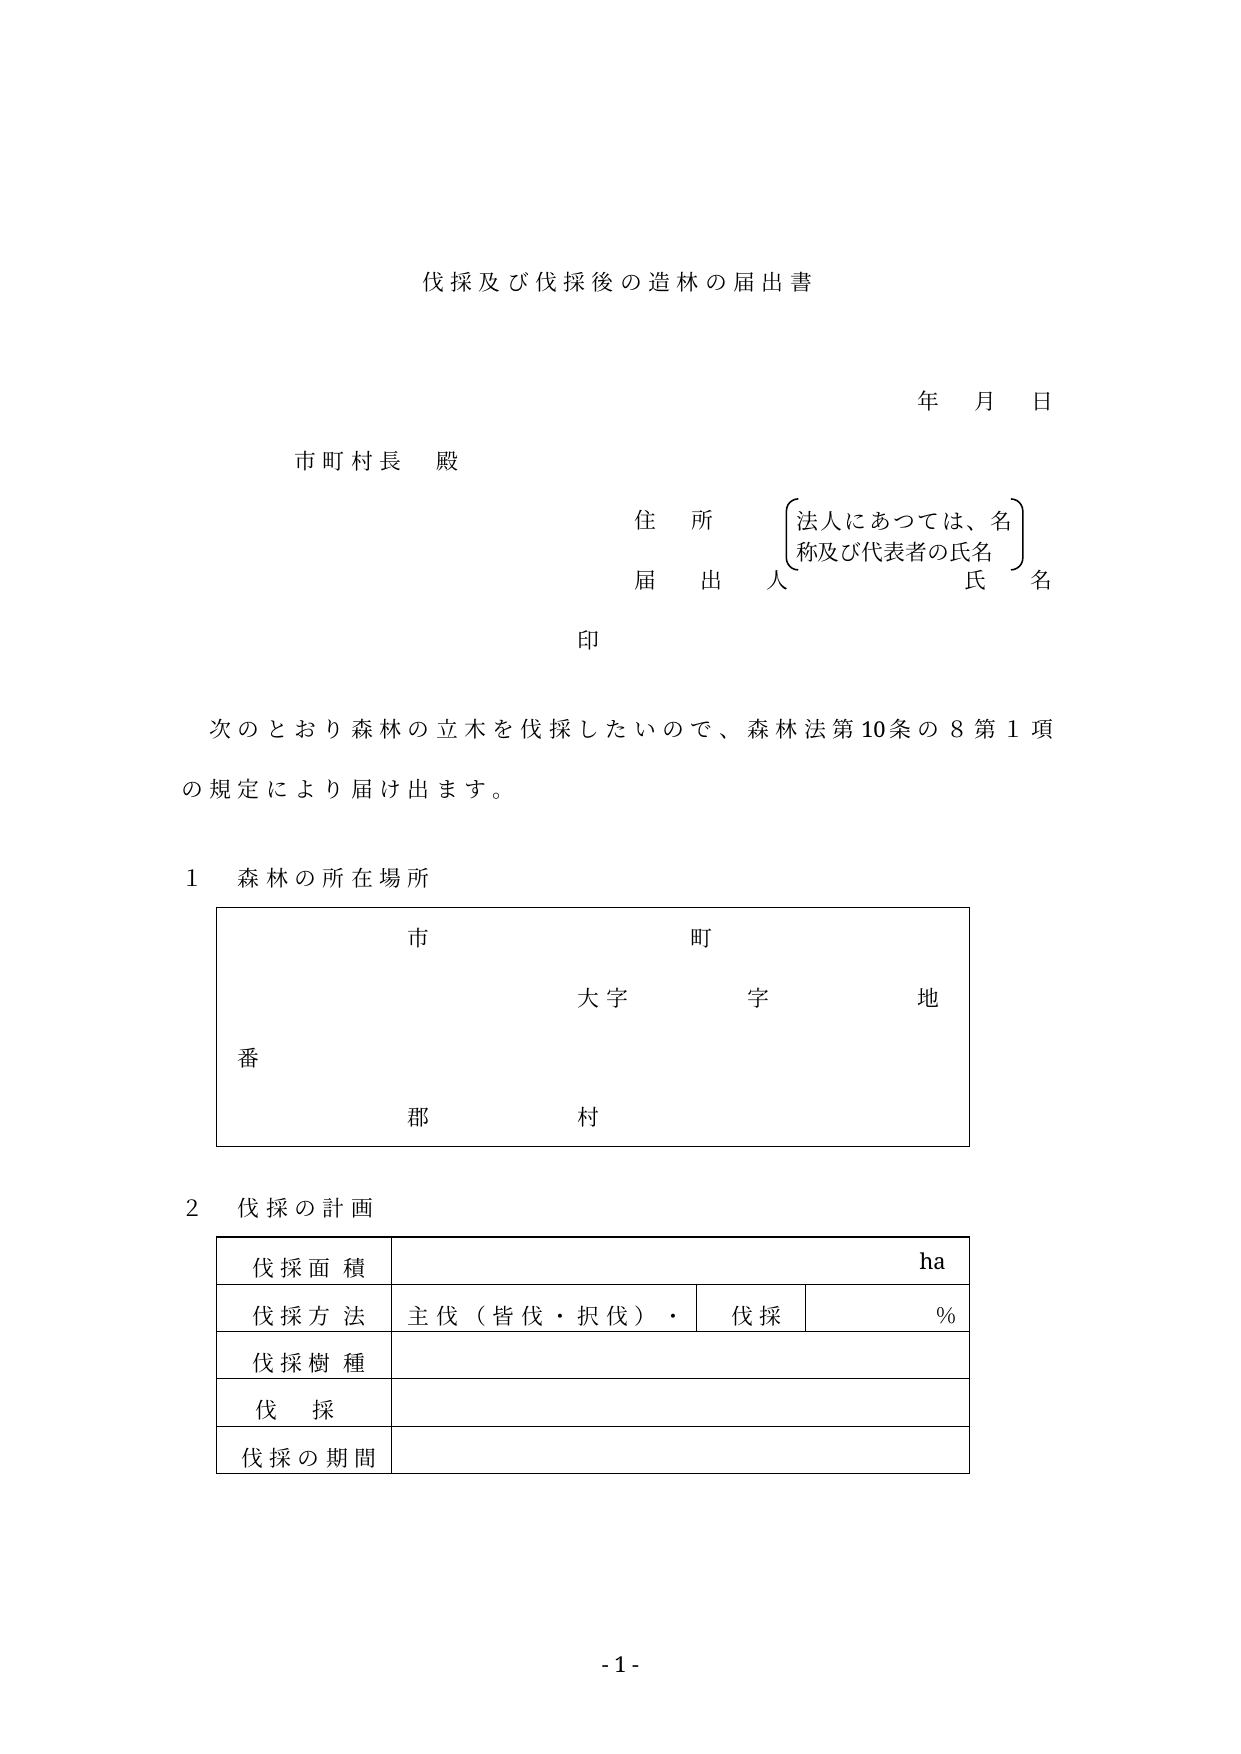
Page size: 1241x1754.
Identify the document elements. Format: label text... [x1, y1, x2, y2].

table_cell ％ [806, 1285, 969, 1331]
table_cell [392, 1427, 969, 1473]
text 住 所 [556, 489, 1059, 549]
table_header 市 町 大字 字 地番 郡 村 [217, 908, 969, 1146]
text １ 森林の所在場所 [181, 847, 1059, 907]
table_cell 主伐（皆伐・択伐）・間伐 [392, 1285, 696, 1331]
text 次のとおり森林の立木を伐採したいので、森林法第10条の８第１項の規定により届け出ます。 [181, 698, 1059, 817]
table_cell [392, 1379, 969, 1426]
table_cell 伐採樹種 [217, 1332, 391, 1378]
table_header 伐採面積 [217, 1238, 391, 1284]
table_cell [392, 1332, 969, 1378]
text 市町村長 殿 [181, 430, 1059, 489]
text 年 月 日 [181, 341, 1059, 430]
text 届出人 氏名 印 [556, 549, 1059, 668]
text ２ 伐採の計画 [181, 1177, 1059, 1236]
table_cell 伐採率 [697, 1285, 805, 1331]
table_cell 伐採齢 [217, 1379, 391, 1426]
table_cell 伐採方法 [217, 1285, 391, 1331]
table_header ha [392, 1238, 969, 1284]
table_cell 伐採の期間 [217, 1427, 391, 1473]
text 伐採及び伐採後の造林の届出書 [181, 251, 1059, 311]
